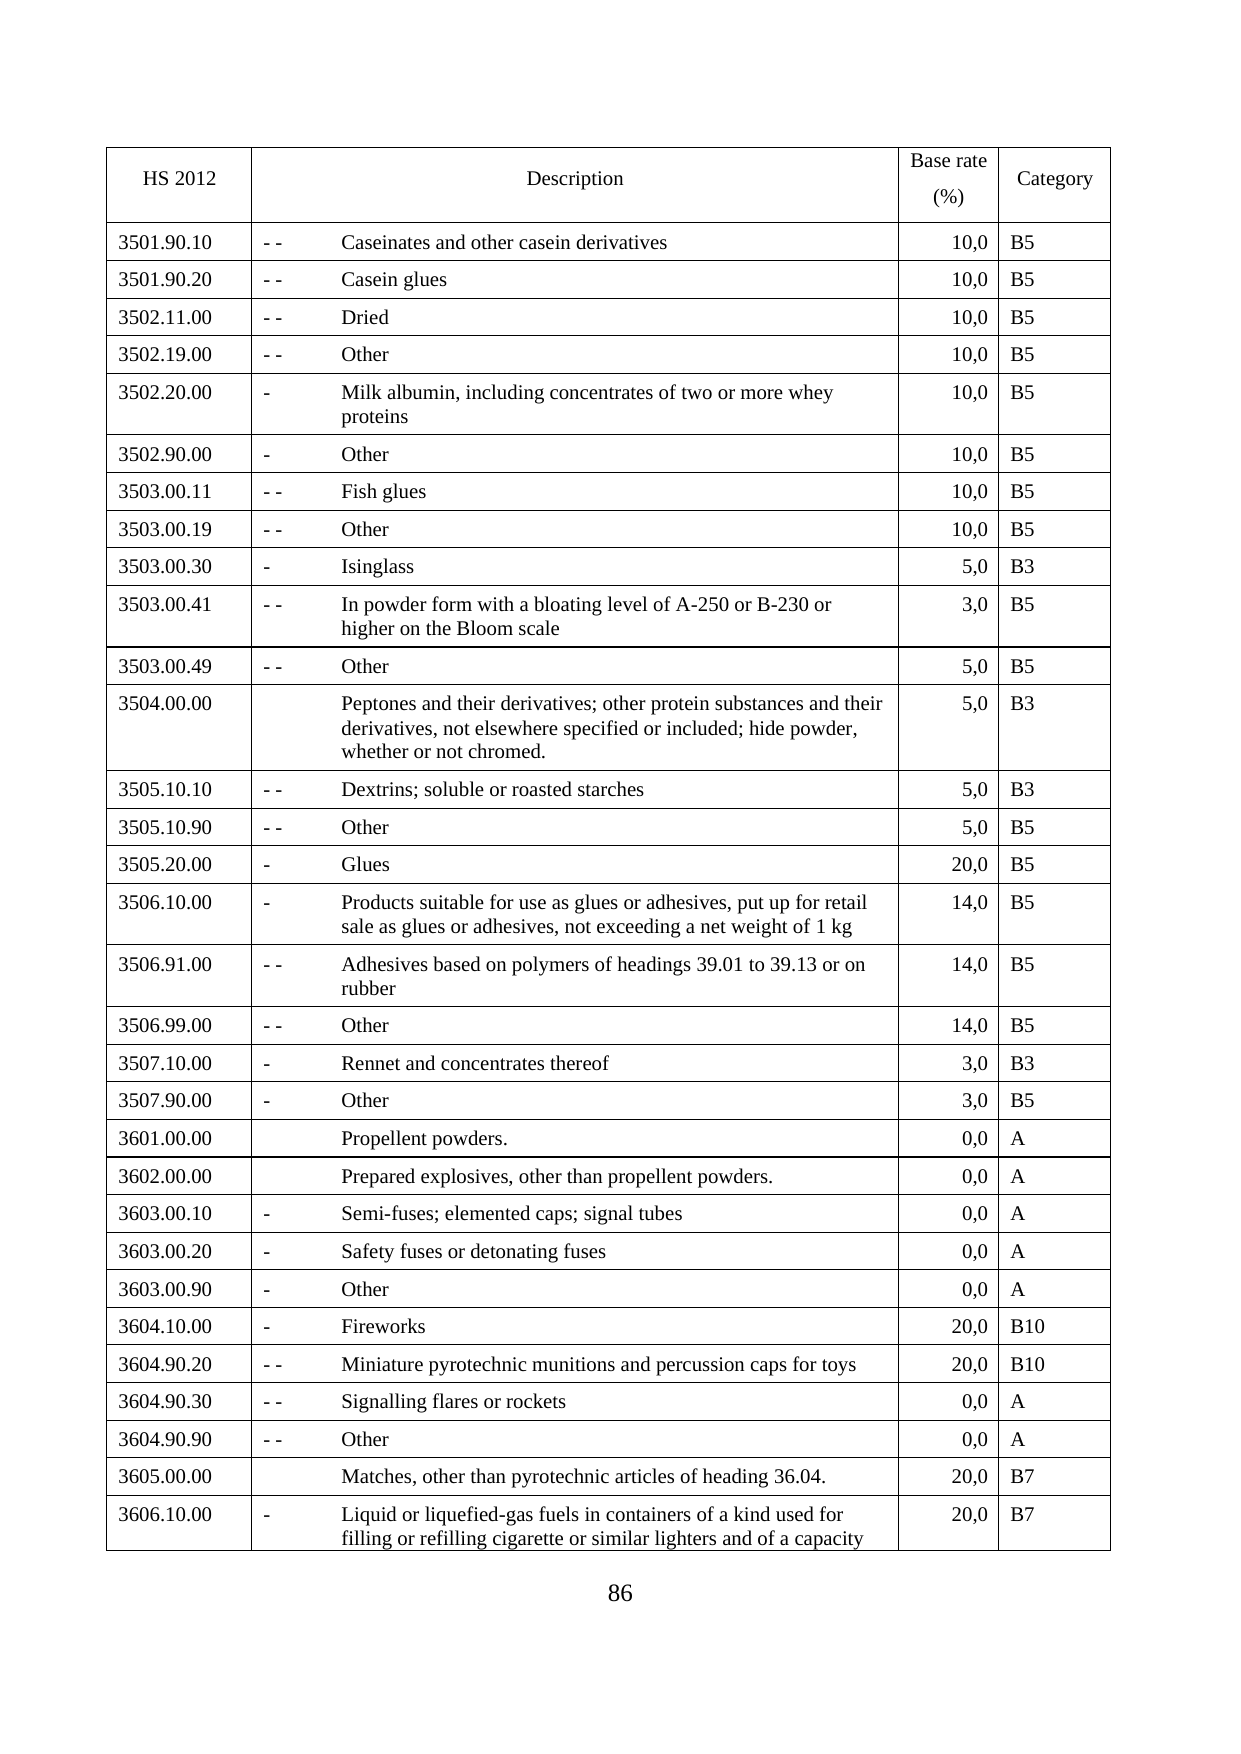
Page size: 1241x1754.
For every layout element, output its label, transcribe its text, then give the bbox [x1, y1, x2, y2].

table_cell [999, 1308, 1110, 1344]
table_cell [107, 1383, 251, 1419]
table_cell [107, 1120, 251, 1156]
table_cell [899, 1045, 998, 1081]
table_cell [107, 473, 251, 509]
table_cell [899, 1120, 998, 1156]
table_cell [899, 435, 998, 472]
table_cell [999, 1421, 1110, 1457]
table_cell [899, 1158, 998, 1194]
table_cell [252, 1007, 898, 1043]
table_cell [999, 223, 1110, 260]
table_header Description [252, 148, 898, 222]
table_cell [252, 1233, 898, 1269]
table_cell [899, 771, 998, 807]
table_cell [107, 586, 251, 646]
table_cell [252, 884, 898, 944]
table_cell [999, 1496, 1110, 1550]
table_header Category [999, 148, 1110, 222]
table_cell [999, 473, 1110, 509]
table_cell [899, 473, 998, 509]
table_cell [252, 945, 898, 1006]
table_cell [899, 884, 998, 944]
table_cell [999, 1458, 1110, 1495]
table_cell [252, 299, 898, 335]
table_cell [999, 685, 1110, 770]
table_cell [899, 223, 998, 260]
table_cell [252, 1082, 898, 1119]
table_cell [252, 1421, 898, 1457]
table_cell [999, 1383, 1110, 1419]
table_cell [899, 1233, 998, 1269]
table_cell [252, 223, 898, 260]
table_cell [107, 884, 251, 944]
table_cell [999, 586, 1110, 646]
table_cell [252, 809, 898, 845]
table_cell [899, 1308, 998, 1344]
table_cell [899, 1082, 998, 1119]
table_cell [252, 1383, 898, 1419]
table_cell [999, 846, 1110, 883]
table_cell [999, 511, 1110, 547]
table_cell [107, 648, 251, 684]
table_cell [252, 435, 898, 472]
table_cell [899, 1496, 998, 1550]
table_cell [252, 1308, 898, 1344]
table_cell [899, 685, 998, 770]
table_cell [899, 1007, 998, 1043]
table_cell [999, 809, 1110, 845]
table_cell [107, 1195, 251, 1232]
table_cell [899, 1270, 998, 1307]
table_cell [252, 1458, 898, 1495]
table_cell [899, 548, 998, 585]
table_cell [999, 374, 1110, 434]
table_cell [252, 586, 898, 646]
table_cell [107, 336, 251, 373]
table_header HS 2012 [107, 148, 251, 222]
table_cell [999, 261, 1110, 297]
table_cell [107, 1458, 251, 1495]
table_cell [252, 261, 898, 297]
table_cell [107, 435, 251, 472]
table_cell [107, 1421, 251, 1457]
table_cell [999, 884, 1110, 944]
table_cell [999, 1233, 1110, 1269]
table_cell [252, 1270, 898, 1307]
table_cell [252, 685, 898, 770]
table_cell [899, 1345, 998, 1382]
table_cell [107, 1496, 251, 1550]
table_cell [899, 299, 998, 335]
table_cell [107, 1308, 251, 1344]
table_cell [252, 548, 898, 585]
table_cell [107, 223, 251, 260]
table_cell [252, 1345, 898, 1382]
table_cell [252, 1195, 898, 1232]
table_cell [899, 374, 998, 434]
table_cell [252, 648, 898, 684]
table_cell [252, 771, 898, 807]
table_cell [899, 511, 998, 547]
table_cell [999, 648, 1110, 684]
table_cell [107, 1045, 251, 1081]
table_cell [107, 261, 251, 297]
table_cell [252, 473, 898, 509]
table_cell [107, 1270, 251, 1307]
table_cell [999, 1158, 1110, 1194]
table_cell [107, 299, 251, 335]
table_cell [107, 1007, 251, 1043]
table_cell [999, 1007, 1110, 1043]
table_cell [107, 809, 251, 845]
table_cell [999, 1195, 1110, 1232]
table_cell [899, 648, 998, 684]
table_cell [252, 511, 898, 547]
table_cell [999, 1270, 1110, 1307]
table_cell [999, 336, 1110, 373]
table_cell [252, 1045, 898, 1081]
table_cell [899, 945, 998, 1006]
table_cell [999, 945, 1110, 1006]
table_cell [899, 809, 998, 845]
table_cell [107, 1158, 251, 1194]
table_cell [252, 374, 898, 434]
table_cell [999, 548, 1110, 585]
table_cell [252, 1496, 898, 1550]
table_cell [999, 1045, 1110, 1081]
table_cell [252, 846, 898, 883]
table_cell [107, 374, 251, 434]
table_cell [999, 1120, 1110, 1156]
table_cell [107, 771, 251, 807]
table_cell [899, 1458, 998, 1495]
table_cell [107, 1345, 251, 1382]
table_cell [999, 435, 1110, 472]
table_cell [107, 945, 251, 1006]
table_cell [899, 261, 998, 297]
table_header Base rate (%) [899, 148, 998, 222]
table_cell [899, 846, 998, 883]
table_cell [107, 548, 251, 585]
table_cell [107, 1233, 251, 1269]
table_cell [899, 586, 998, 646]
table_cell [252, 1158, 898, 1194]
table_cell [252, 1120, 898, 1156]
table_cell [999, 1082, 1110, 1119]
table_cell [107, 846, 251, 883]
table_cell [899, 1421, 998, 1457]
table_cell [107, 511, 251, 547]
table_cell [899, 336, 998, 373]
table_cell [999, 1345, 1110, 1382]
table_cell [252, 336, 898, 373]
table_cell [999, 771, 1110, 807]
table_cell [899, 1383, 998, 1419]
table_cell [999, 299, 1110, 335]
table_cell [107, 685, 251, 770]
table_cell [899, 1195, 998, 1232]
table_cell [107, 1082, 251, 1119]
